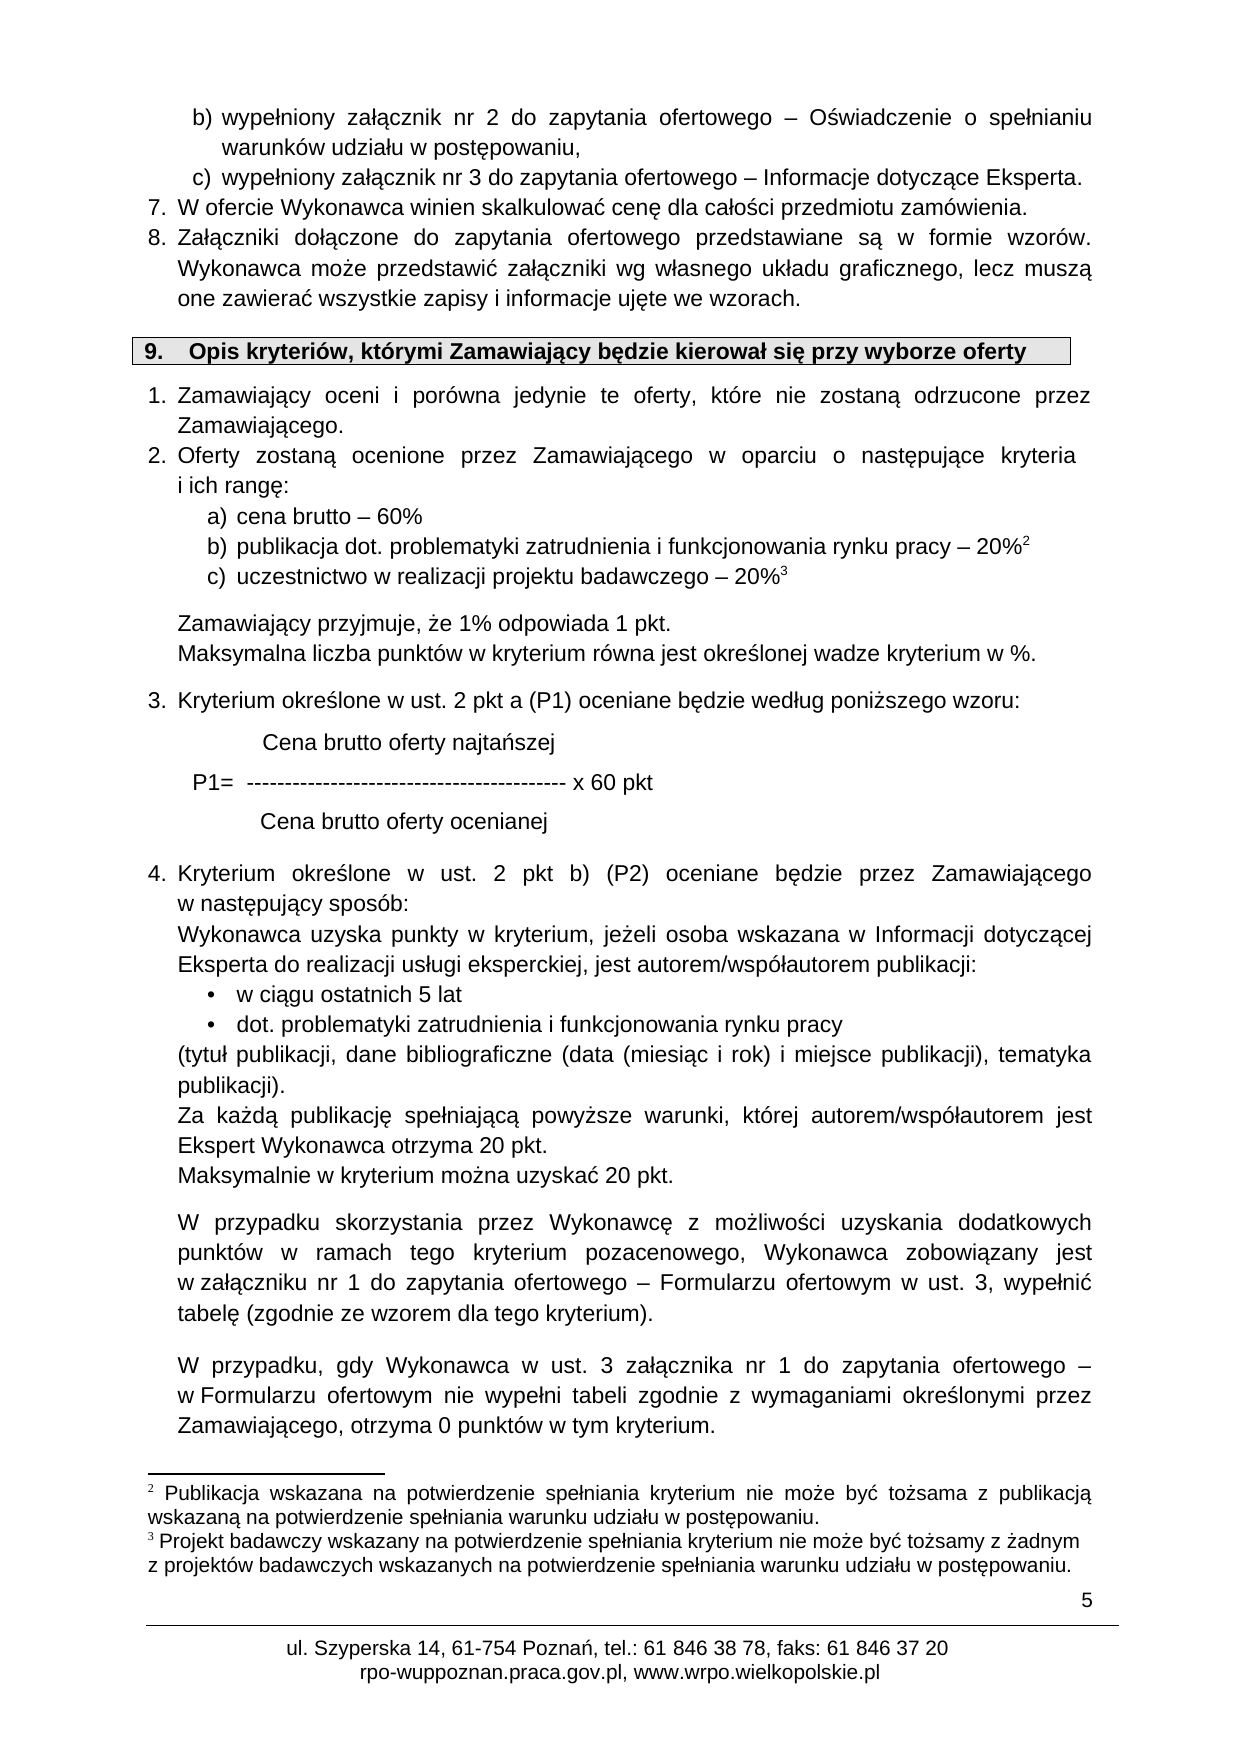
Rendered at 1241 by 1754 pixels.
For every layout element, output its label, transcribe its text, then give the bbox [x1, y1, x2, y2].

list wypełniony załącznik nr 3 do zapytania ofertowego – Informacje dotyczące Eksperta. [192, 164, 1092, 190]
text • dot. problematyki zatrudnienia i funkcjonowania rynku pracy [177, 1011, 1092, 1038]
text Zamawiający przyjmuje, że 1% odpowiada 1 pkt. [177, 610, 1092, 636]
text P1= ------------------------------------------ x 60 pkt [148, 769, 1092, 795]
text • w ciągu ostatnich 5 lat [177, 981, 1092, 1007]
text Cena brutto oferty ocenianej [148, 808, 1092, 834]
list Załączniki dołączone do zapytania ofertowego przedstawiane są w formie wzorów. Wykonawca może przedstawić załączniki wg własnego układu graficznego, lecz muszą one zawierać wszystkie zapisy i informacje ujęte we wzorach. [148, 224, 1092, 311]
list Kryterium określone w ust. 2 pkt b) (P2) oceniane będzie przez Zamawiającego w następujący sposób: [148, 860, 1092, 917]
text Cena brutto oferty najtańszej [148, 729, 1092, 756]
text Maksymalnie w kryterium można uzyskać 20 pkt. [177, 1162, 1092, 1189]
table_header Opis kryteriów, którymi Zamawiający będzie kierował się przy wyborze oferty [133, 338, 1070, 364]
list uczestnictwo w realizacji projektu badawczego – 20% [207, 563, 1092, 589]
text (tytuł publikacji, dane bibliograficzne (data (miesiąc i rok) i miejsce publikacji), tematyka publikacji). [177, 1041, 1092, 1098]
list Oferty zostaną ocenione przez Zamawiającego w oparciu o następujące kryteria i ich rangę: [148, 442, 1092, 499]
list Kryterium określone w ust. 2 pkt a (P1) oceniane będzie według poniższego wzoru: [148, 687, 1092, 713]
list cena brutto – 60% [207, 503, 1092, 529]
list publikacja dot. problematyki zatrudnienia i funkcjonowania rynku pracy – 20% [207, 533, 1092, 559]
list Zamawiający oceni i porówna jedynie te oferty, które nie zostaną odrzucone przez Zamawiającego. [148, 382, 1092, 438]
list wypełniony załącznik nr 2 do zapytania ofertowego – Oświadczenie o spełnianiu warunków udziału w postępowaniu, [192, 103, 1092, 160]
text Za każdą publikację spełniającą powyższe warunki, której autorem/współautorem jest Ekspert Wykonawca otrzyma 20 pkt. [177, 1102, 1092, 1158]
list W ofercie Wykonawca winien skalkulować cenę dla całości przedmiotu zamówienia. [148, 194, 1092, 220]
text W przypadku, gdy Wykonawca w ust. 3 załącznika nr 1 do zapytania ofertowego – w Formularzu ofertowym nie wypełni tabeli zgodnie z wymaganiami określonymi przez Zamawiającego, otrzyma 0 punktów w tym kryterium. [177, 1352, 1092, 1438]
text Maksymalna liczba punktów w kryterium równa jest określonej wadze kryterium w %. [177, 640, 1092, 666]
text Wykonawca uzyska punkty w kryterium, jeżeli osoba wskazana w Informacji dotyczącej Eksperta do realizacji usługi eksperckiej, jest autorem/współautorem publikacji: [177, 921, 1092, 977]
text W przypadku skorzystania przez Wykonawcę z możliwości uzyskania dodatkowych punktów w ramach tego kryterium pozacenowego, Wykonawca zobowiązany jest w załączniku nr 1 do zapytania ofertowego – Formularzu ofertowym w ust. 3, wypełnić tabelę (zgodnie ze wzorem dla tego kryterium). [177, 1209, 1092, 1326]
